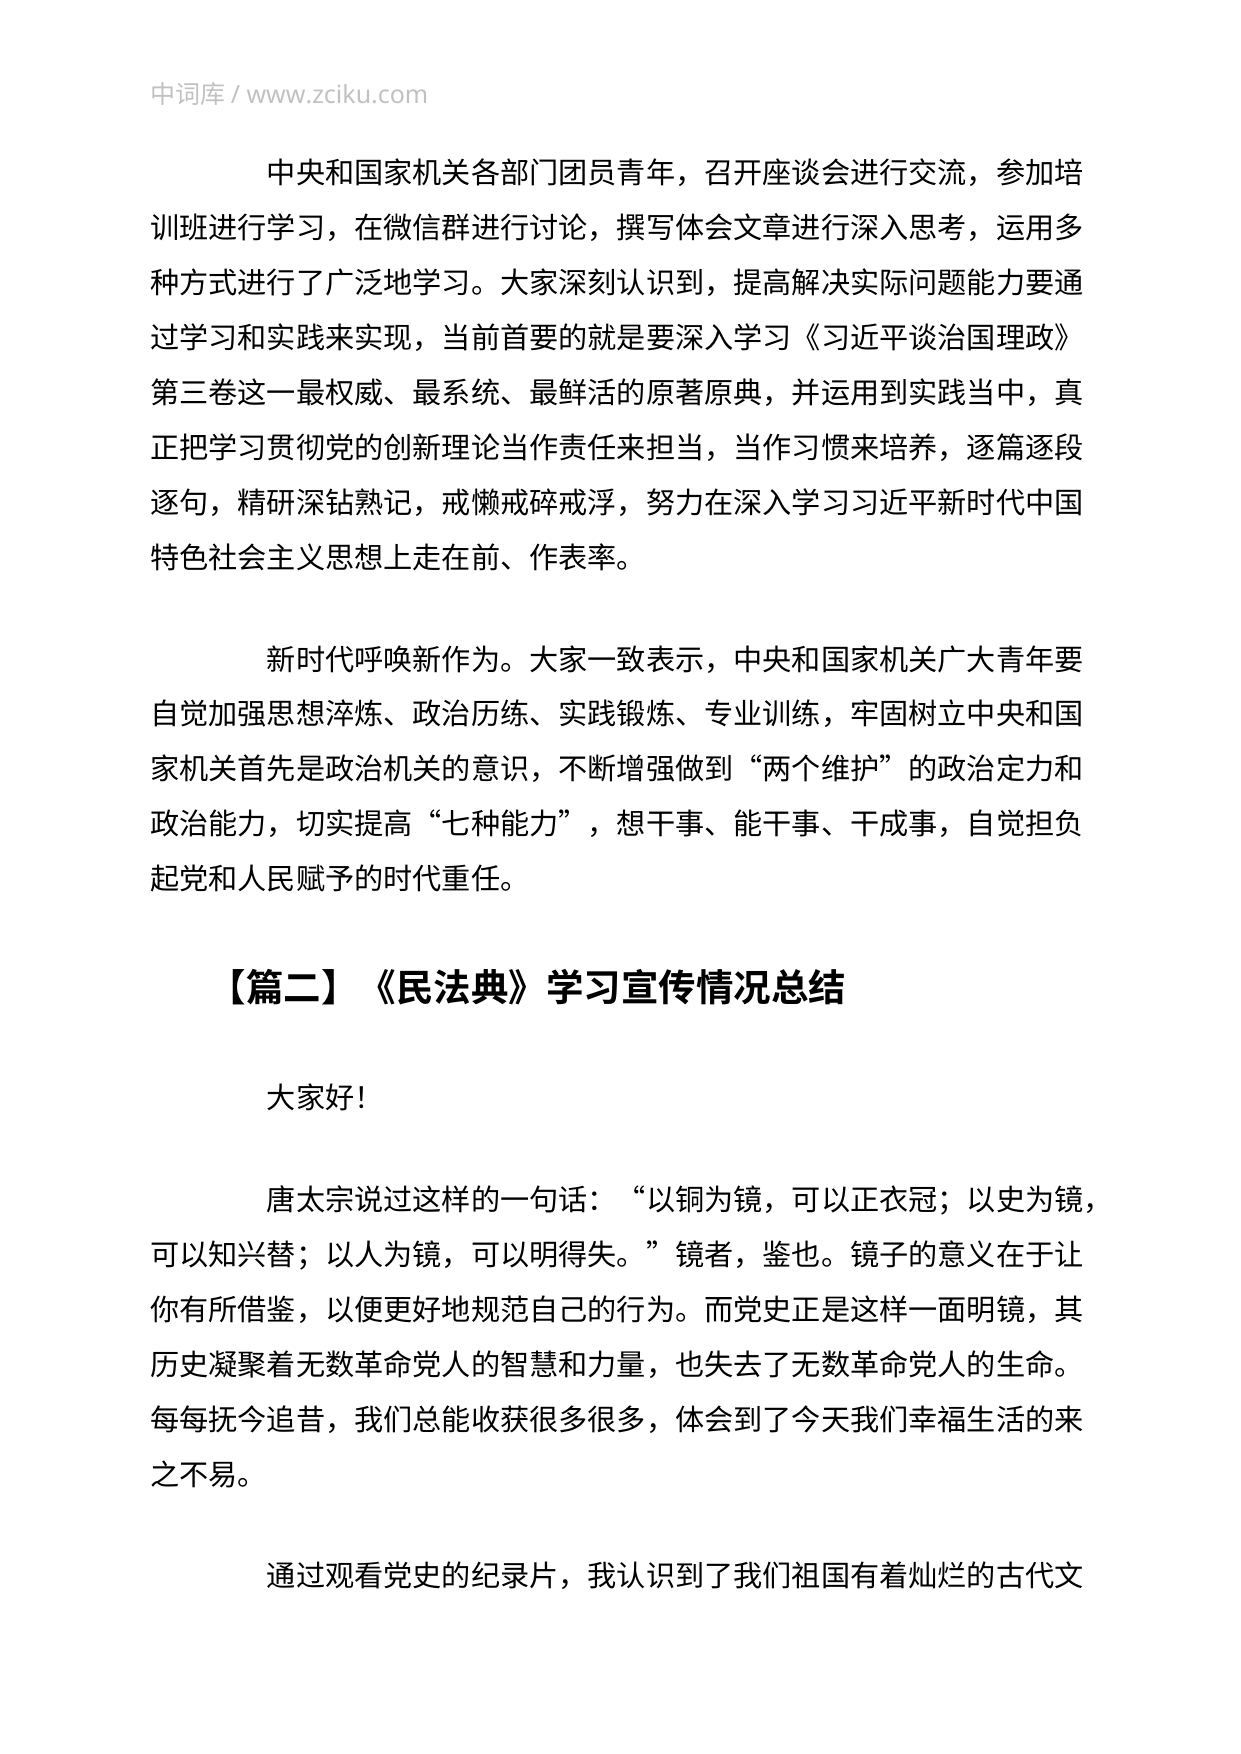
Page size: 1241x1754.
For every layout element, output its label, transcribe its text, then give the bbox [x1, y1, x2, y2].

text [150, 1553, 1090, 1595]
text 【篇二】《民法典》学习宣传情况总结 [150, 957, 1090, 1012]
text 中央和国家机关各部门团员青年，召开座谈会进行交流，参加培训班进行学习，在微信群进行讨论，撰写体会文章进行深入思考，运用多种方式进行了广泛地学习。大家深刻认识到，提高解决实际问题能力要通过学习和实践来实现，当前首要的就是要深入学习《习近平谈治国理政》第三卷这一最权威、最系统、最鲜活的原著原典，并运用到实践当中，真正把学习贯彻党的创新理论当作责任来担当，当作习惯来培养，逐篇逐段逐句，精研深钻熟记，戒懒戒碎戒浮，努力在深入学习习近平新时代中国特色社会主义思想上走在前、作表率。 [150, 150, 1090, 577]
text 大家好！ [150, 1075, 1090, 1117]
text 新时代呼唤新作为。大家一致表示，中央和国家机关广大青年要自觉加强思想淬炼、政治历练、实践锻炼、专业训练，牢固树立中央和国家机关首先是政治机关的意识，不断增强做到“两个维护”的政治定力和政治能力，切实提高“七种能力”，想干事、能干事、干成事，自觉担负起党和人民赋予的时代重任。 [150, 636, 1090, 898]
text 唐太宗说过这样的一句话：“以铜为镜，可以正衣冠；以史为镜，可以知兴替；以人为镜，可以明得失。”镜者，鉴也。镜子的意义在于让你有所借鉴，以便更好地规范自己的行为。而党史正是这样一面明镜，其历史凝聚着无数革命党人的智慧和力量，也失去了无数革命党人的生命。每每抚今追昔，我们总能收获很多很多，体会到了今天我们幸福生活的来之不易。 [150, 1177, 1090, 1493]
